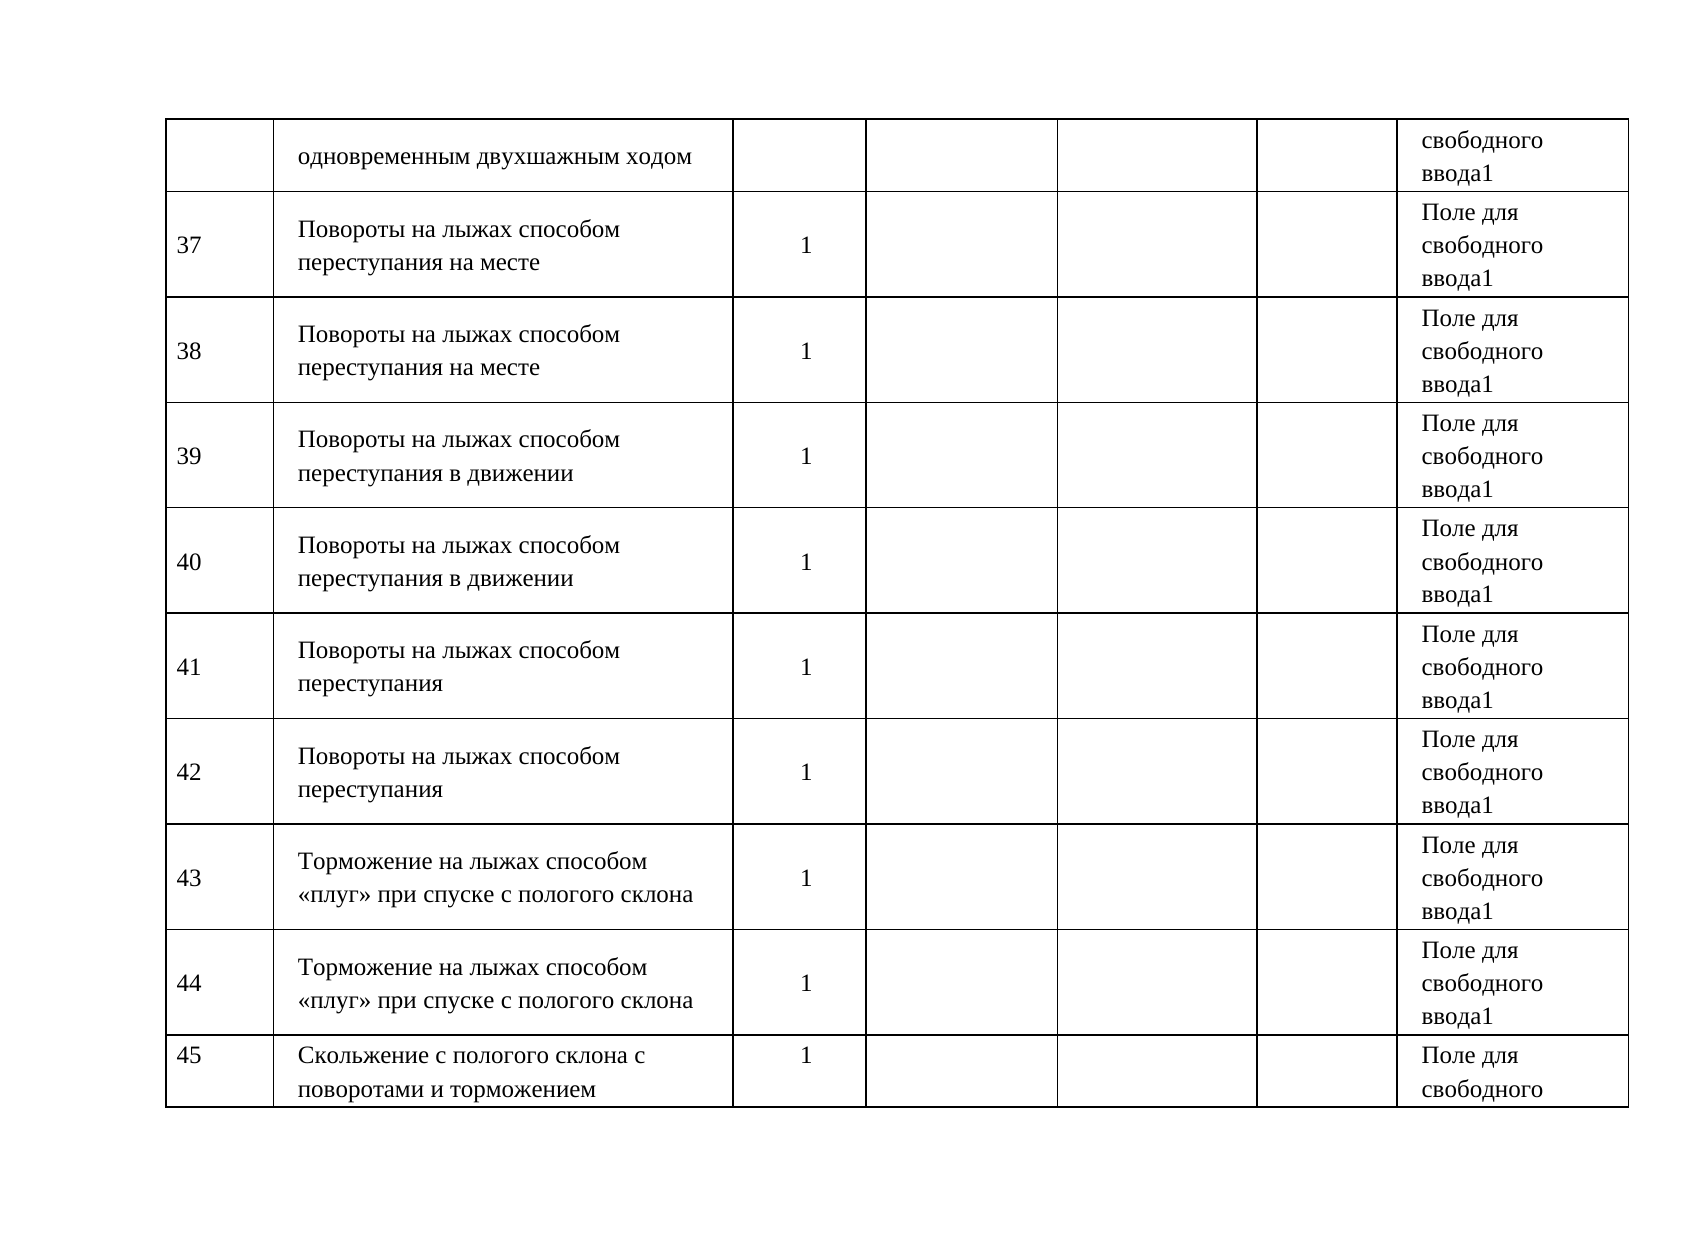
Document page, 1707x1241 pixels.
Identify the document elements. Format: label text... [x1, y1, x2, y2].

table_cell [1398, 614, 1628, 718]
table_cell [867, 403, 1057, 507]
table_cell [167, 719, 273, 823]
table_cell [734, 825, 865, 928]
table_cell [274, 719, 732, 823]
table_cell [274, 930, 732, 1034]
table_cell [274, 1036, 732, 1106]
table_cell Повороты на лыжах способом переступания на месте [274, 192, 732, 296]
table_cell [1258, 120, 1396, 191]
table_cell 1 [734, 508, 865, 612]
table_cell 1 [734, 298, 865, 401]
table_cell [1258, 508, 1396, 612]
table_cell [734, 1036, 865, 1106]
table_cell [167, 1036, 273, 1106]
table_cell [1058, 403, 1256, 507]
table_cell [1258, 403, 1396, 507]
table_cell 37 [167, 192, 273, 296]
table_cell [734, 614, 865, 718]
table_cell Повороты на лыжах способом переступания [274, 614, 732, 718]
table_cell [1058, 192, 1256, 296]
table_cell 36 [167, 120, 273, 191]
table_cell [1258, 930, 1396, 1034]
table_cell 1 [734, 120, 865, 191]
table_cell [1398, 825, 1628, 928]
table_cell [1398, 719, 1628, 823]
table_cell 41 [167, 614, 273, 718]
table_cell [1058, 508, 1256, 612]
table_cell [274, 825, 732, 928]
table_cell Поле для свободного ввода1 [1398, 508, 1628, 612]
table_cell 1 [734, 192, 865, 296]
table_cell [1258, 298, 1396, 401]
table_cell [1058, 120, 1256, 191]
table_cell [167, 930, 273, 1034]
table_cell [1398, 120, 1628, 191]
table_cell Повороты на лыжах способом переступания на месте [274, 298, 732, 401]
table_cell Поле для свободного ввода1 [1398, 403, 1628, 507]
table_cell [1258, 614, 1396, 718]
table_cell Повороты на лыжах способом переступания в движении [274, 403, 732, 507]
table_cell [867, 298, 1057, 401]
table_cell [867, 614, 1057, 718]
table_cell [1058, 298, 1256, 401]
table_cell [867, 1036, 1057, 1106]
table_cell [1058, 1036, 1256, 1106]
table_cell 40 [167, 508, 273, 612]
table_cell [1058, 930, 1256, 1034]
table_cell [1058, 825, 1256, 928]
table_cell [867, 192, 1057, 296]
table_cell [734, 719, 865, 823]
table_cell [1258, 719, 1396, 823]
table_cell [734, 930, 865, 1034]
table_cell Поле для свободного ввода1 [1398, 192, 1628, 296]
table_cell [1258, 192, 1396, 296]
table_cell 38 [167, 298, 273, 401]
table_cell 39 [167, 403, 273, 507]
table_cell Повороты на лыжах способом переступания в движении [274, 508, 732, 612]
table_cell [867, 508, 1057, 612]
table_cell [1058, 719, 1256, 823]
table_cell Поле для свободного ввода1 [1398, 298, 1628, 401]
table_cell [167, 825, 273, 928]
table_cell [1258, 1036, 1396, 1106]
table_cell [867, 120, 1057, 191]
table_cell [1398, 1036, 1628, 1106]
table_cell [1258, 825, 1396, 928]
table_cell 1 [734, 403, 865, 507]
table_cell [274, 120, 732, 191]
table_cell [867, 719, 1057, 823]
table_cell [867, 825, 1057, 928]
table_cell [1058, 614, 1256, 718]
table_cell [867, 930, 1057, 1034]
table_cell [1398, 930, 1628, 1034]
